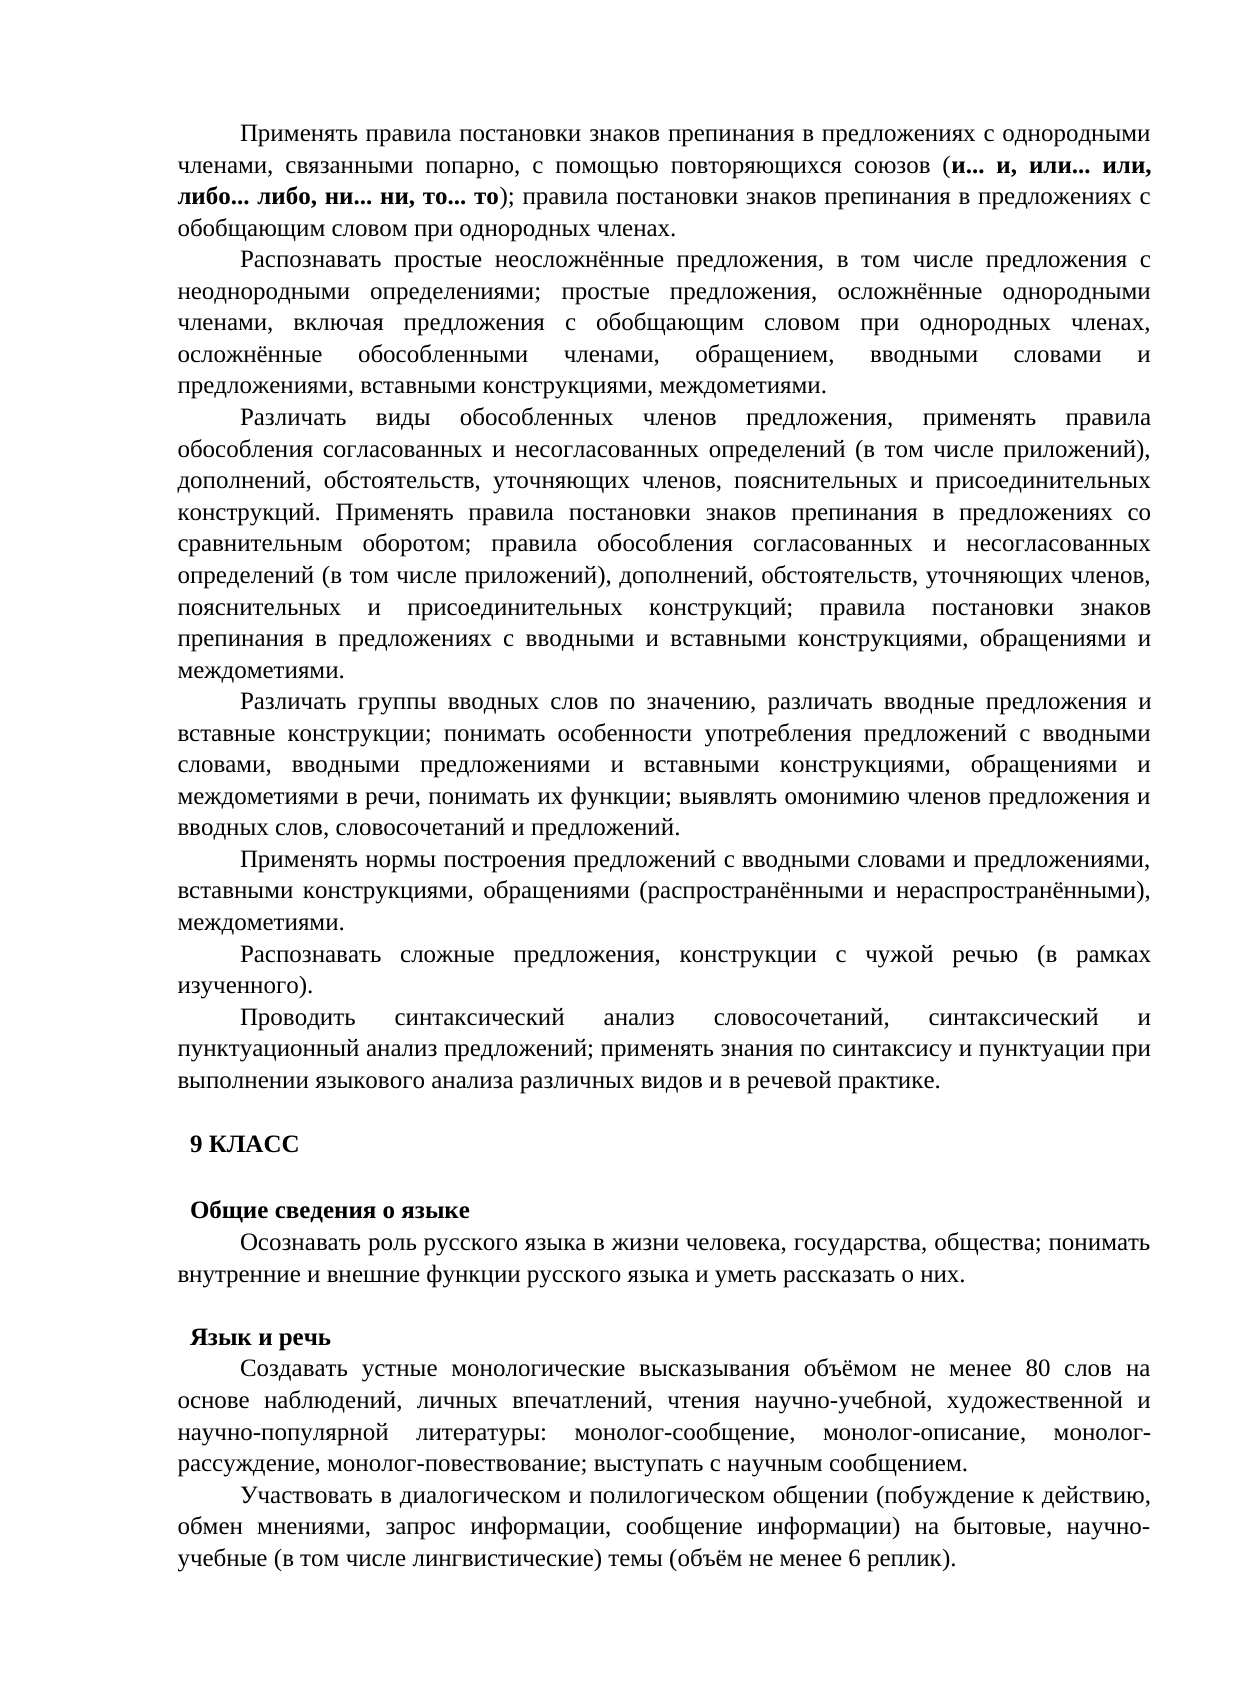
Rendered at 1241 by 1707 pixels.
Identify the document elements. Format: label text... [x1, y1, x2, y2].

text Применять нормы построения предложений с вводными словами и предложениями, вставными конструкциями, обращениями (распространёнными и нераспространёнными), междометиями. [177, 844, 1152, 936]
text Общие сведения о языке [190, 1196, 1152, 1224]
text Различать виды обособленных членов предложения, применять правила обособления согласованных и несогласованных определений (в том числе приложений), дополнений, обстоятельств, уточняющих членов, пояснительных и присоединительных конструкций. Применять правила постановки знаков препинания в предложениях со сравнительным оборотом; правила обособления согласованных и несогласованных определений (в том числе приложений), дополнений, обстоятельств, уточняющих членов, пояснительных и присоединительных конструкций; правила постановки знаков препинания в предложениях с ввод­ными и вставными конструкциями, обращениями и междометиями. [177, 402, 1152, 683]
text Распознавать сложные предложения, конструкции с чужой речью (в рамках изученного). [177, 939, 1152, 999]
text Участвовать в диалогическом и полилогическом общении (побуждение к действию, обмен мнениями, запрос информации, сообщение информации) на бытовые, научно-учебные (в том числе лингвистические) темы (объём не менее 6 реплик). [177, 1480, 1152, 1572]
text Осознавать роль русского языка в жизни человека, государства, общества; понимать внутренние и внешние функции русского языка и уметь рассказать о них. [177, 1227, 1152, 1287]
text Распознавать простые неосложнённые предложения, в том числе предложения с неоднородными определениями; простые предложения, осложнённые однородными членами, включая предложения с обобщающим словом при однородных членах, осложнённые обособленными членами, обращением, вводными словами и предложениями, вставными конструкциями, междометиями. [177, 244, 1152, 399]
text Создавать устные монологические высказывания объёмом не менее 80 слов на основе наблюдений, личных впечатлений, чтения научно-учебной, художественной и научно-популярной литературы: монолог-сообщение, монолог-описание, монолог-рассуждение, монолог-повествование; выступать с научным сообщением. [177, 1353, 1152, 1477]
text 9 КЛАСС [190, 1129, 1152, 1158]
text Язык и речь [190, 1322, 1152, 1351]
text Различать группы вводных слов по значению, различать ввод­ные предложения и вставные конструкции; понимать особенности употребления предложений с вводными словами, вводными предложениями и вставными конструкциями, обращениями и междометиями в речи, понимать их функции; выявлять омонимию членов предложения и вводных слов, словосочетаний и предложений. [177, 686, 1152, 841]
text Проводить синтаксический анализ словосочетаний, синтаксический и пунктуационный анализ предложений; применять знания по синтаксису и пунктуации при выполнении языкового анализа различных видов и в речевой практике. [177, 1002, 1152, 1094]
text Применять правила постановки знаков препинания в предложениях с однородными членами, связанными попарно, с помощью повторяющихся союзов (и... и, или... или, либo... либo, ни... ни, тo... тo); правила постановки знаков препинания в предложениях с обобщающим словом при однородных членах. [177, 118, 1152, 242]
